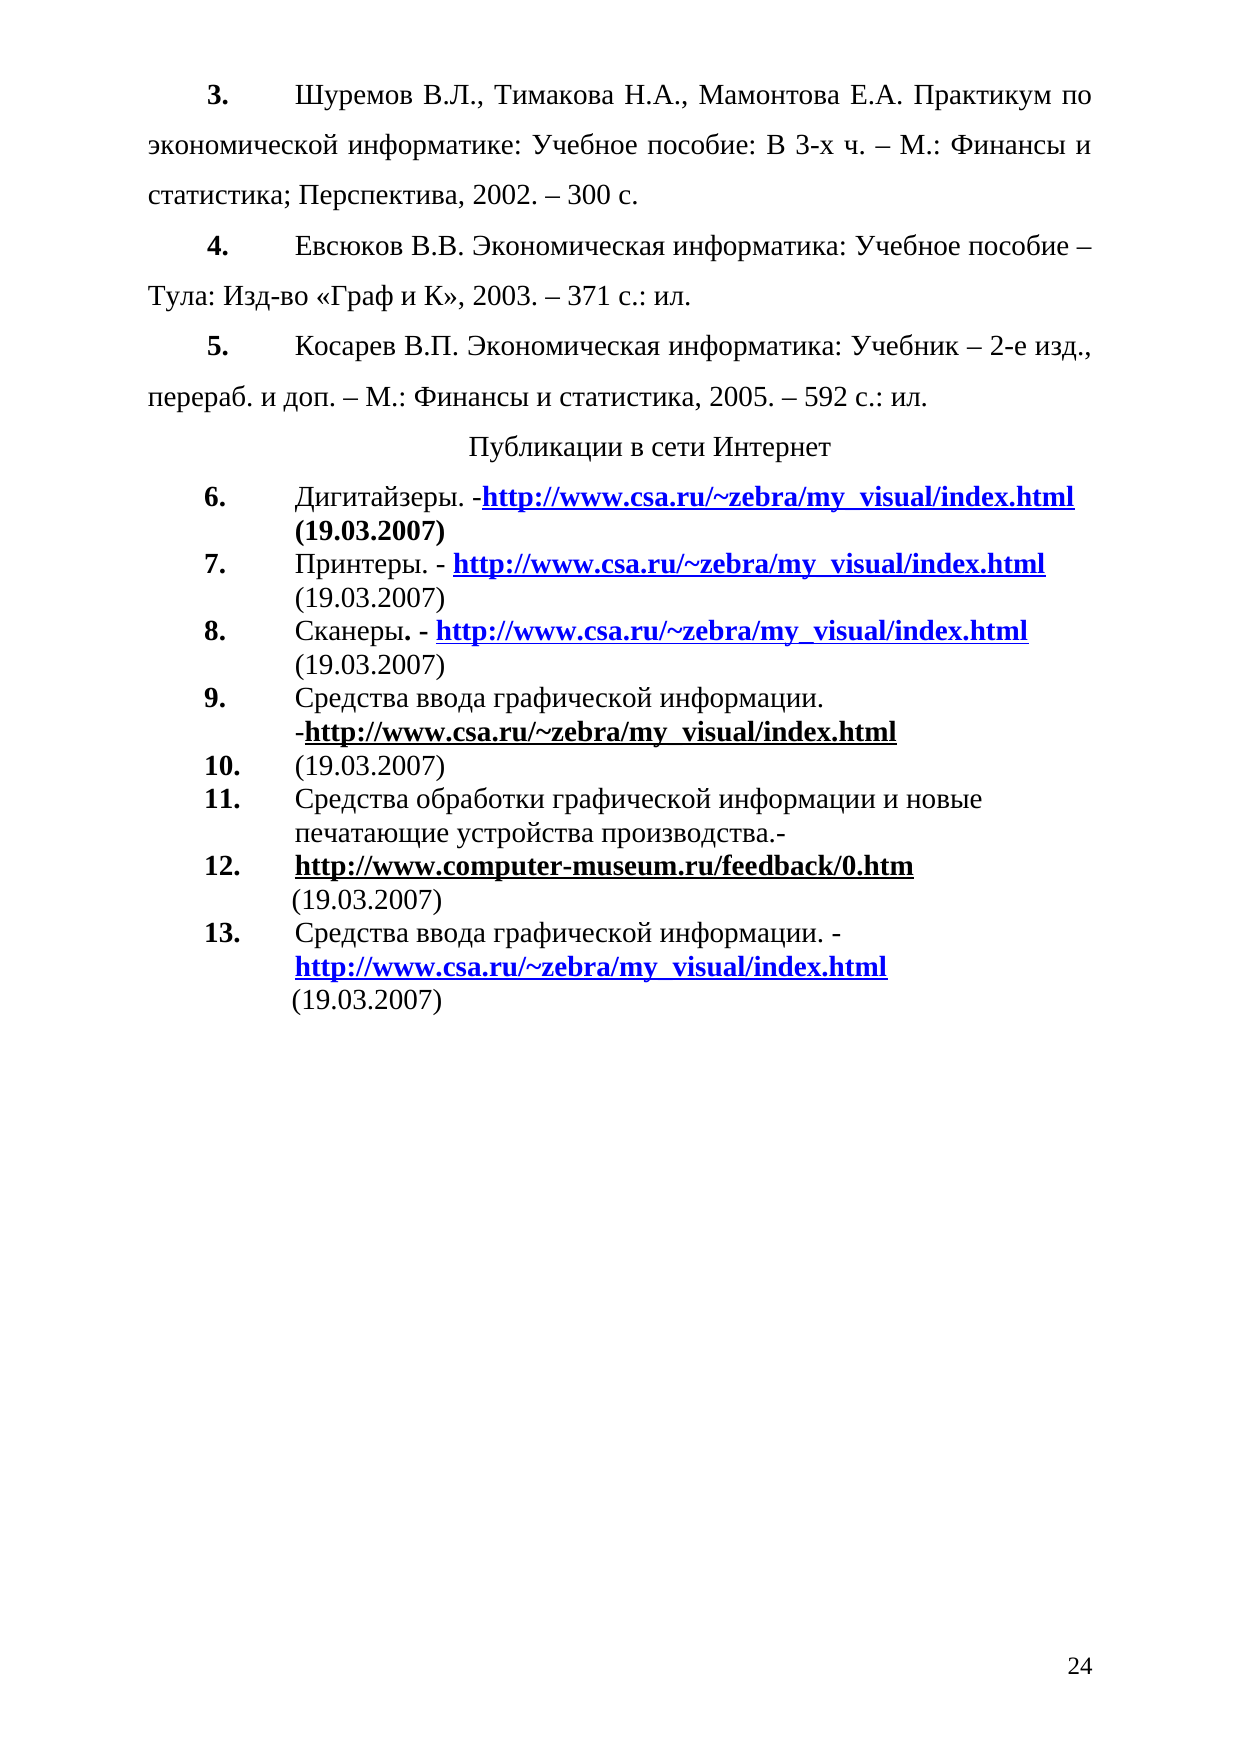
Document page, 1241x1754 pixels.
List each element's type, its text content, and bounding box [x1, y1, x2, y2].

list Сканеры. - http://www.csa.ru/~zebra/my_visual/index.html (19.03.2007) [204, 613, 1092, 681]
list Средства ввода графической информации. - http://www.csa.ru/~zebra/my_visual/index.html [204, 915, 1092, 982]
list Дигитайзеры. -http://www.csa.ru/~zebra/my_visual/index.html (19.03.2007) [204, 479, 1092, 546]
list Принтеры. - http://www.csa.ru/~zebra/my_visual/index.html (19.03.2007) [204, 546, 1092, 613]
subtitle Публикации в сети Интернет [207, 429, 1092, 462]
text (19.03.2007) [204, 882, 1092, 915]
list Средства ввода графической информации. -http://www.csa.ru/~zebra/my_visual/index.html [204, 681, 1092, 748]
list (19.03.2007) [204, 748, 1092, 781]
list http://www.computer-museum.ru/feedback/0.htm [204, 848, 1092, 882]
text (19.03.2007) [204, 982, 1092, 1016]
list Средства обработки графической информации и новые печатающие устройства производства.- [204, 781, 1092, 848]
list Косарев В.П. Экономическая информатика: Учебник – 2-е изд., перераб. и доп. – М.: Финансы и статистика, 2005. – 592 с.: ил. [148, 328, 1092, 412]
list Шуремов В.Л., Тимакова Н.А., Мамонтова Е.А. Практикум по экономической информатике: Учебное пособие: В 3-х ч. – М.: Финансы и статистика; Перспектива, 2002. – 300 с. [148, 77, 1092, 211]
list Евсюков В.В. Экономическая информатика: Учебное пособие – Тула: Изд-во «Граф и К», 2003. – 371 с.: ил. [148, 228, 1092, 312]
